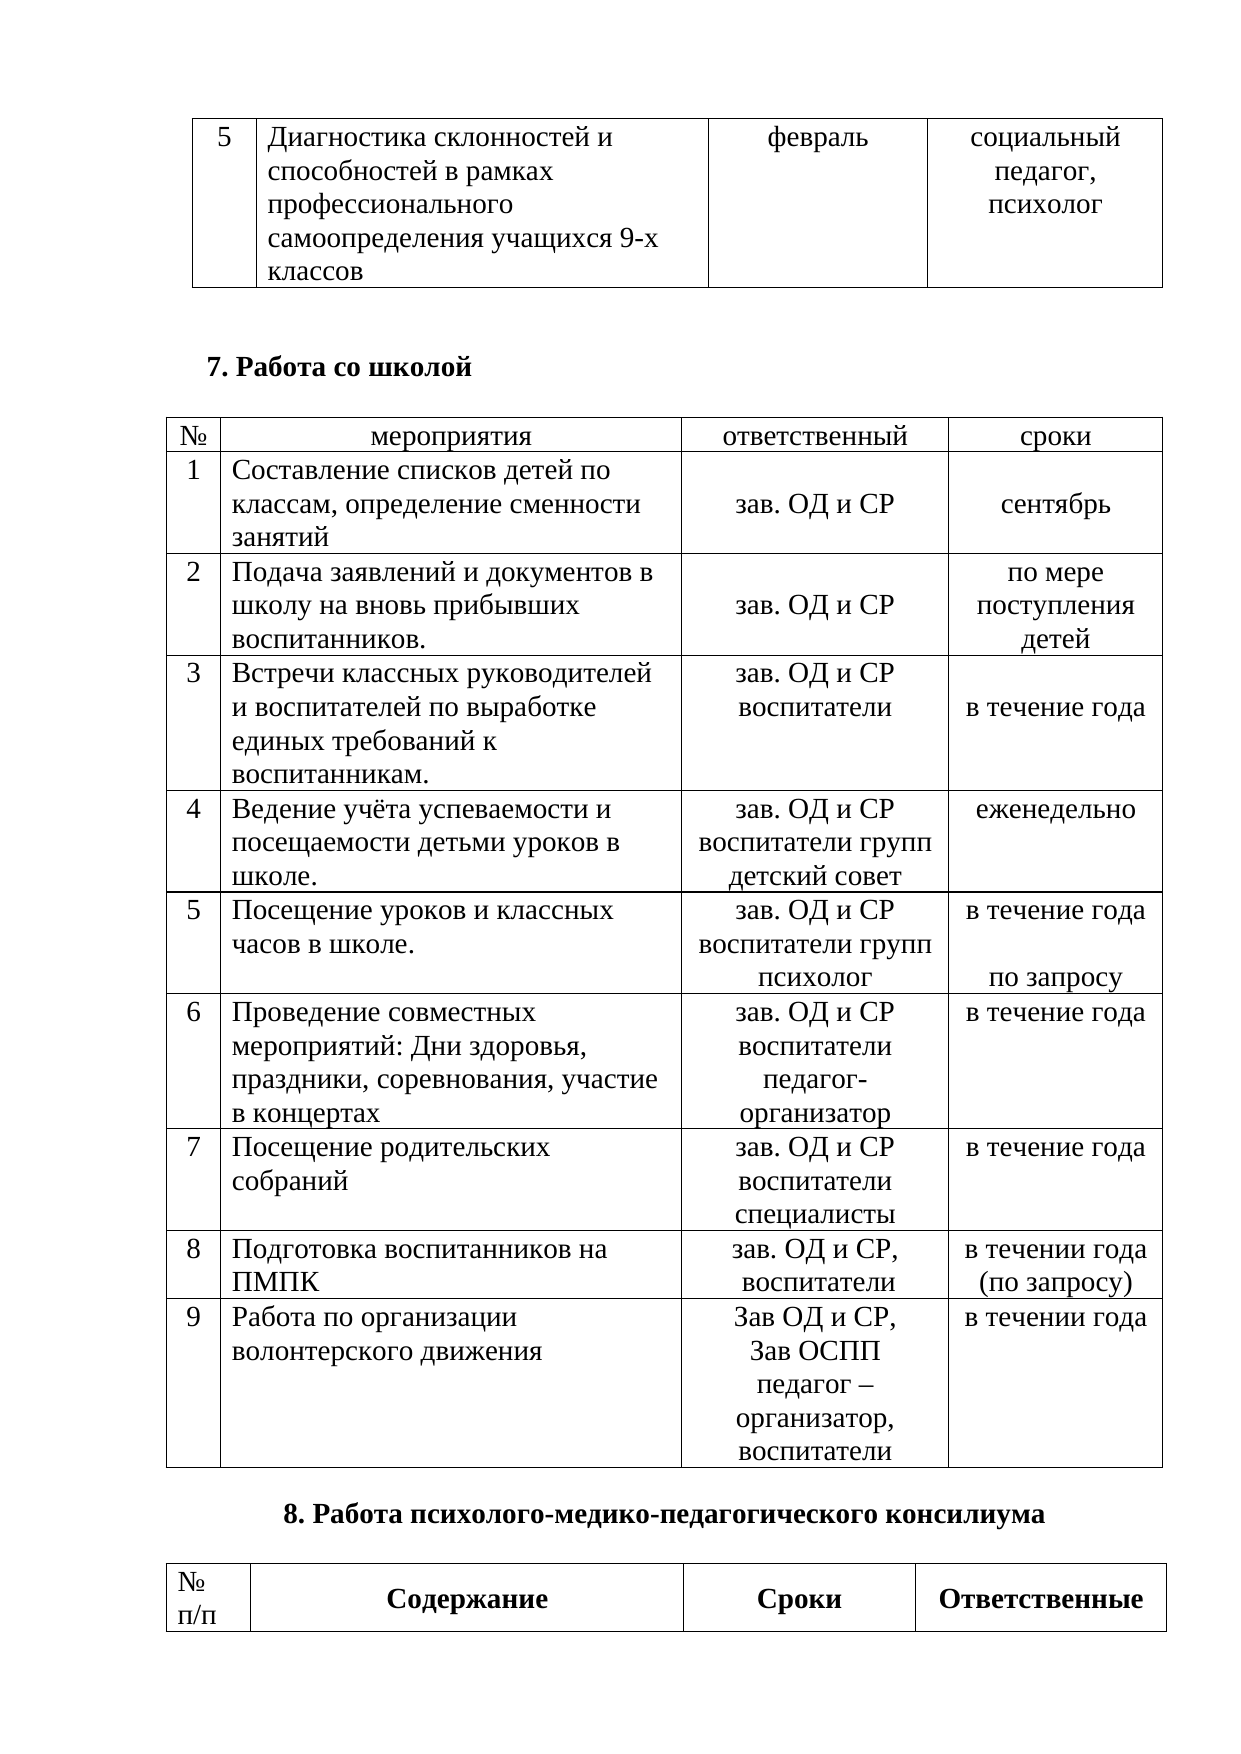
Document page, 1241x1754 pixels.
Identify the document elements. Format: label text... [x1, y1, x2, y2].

table_cell 7 [167, 1129, 220, 1230]
table_cell 1 [167, 452, 220, 553]
table_cell Подача заявлений и документов в школу на вновь прибывших воспитанников. [221, 554, 681, 654]
table_cell в течение года [949, 656, 1162, 790]
table_header мероприятия [221, 418, 681, 451]
table_cell зав. ОД и СР воспитатели групп психолог [682, 893, 948, 993]
table_cell Встречи классных руководителей и воспитателей по выработке единых требований к воспитанникам. [221, 656, 681, 790]
table_cell 3 [167, 656, 220, 790]
table_cell Посещение родительских собраний [221, 1129, 681, 1230]
table_cell 5 [193, 119, 256, 287]
table_cell Подготовка воспитанников на ПМПК [221, 1231, 681, 1298]
table_header ответственный [682, 418, 948, 451]
table_cell зав. ОД и СР воспитатели педагог-организатор [682, 994, 948, 1128]
table_cell зав. ОД и СР, воспитатели [682, 1231, 948, 1298]
table_cell социальный педагог, психолог [928, 119, 1162, 287]
table_header № [167, 418, 220, 451]
table_cell в течение года по запросу [949, 893, 1162, 993]
table_cell 2 [167, 554, 220, 654]
table_cell Зав ОД и СР, Зав ОСПП педагог –организатор, воспитатели [682, 1299, 948, 1467]
table_cell 9 [167, 1299, 220, 1467]
table_cell в течение года [949, 1129, 1162, 1230]
text 7. Работа со школой [177, 349, 1152, 383]
table_header Сроки [684, 1564, 915, 1631]
text 8. Работа психолого-медико-педагогического консилиума [177, 1496, 1152, 1529]
table_cell Посещение уроков и классных часов в школе. [221, 893, 681, 993]
table_cell 8 [167, 1231, 220, 1298]
table_cell Диагностика склонностей и способностей в рамках профессионального самоопределения учащихся 9-х классов [257, 119, 708, 287]
table_header Ответственные [916, 1564, 1166, 1631]
table_cell сентябрь [949, 452, 1162, 553]
table_header сроки [949, 418, 1162, 451]
table_cell Работа по организации волонтерского движения [221, 1299, 681, 1467]
table_header № п/п [167, 1564, 250, 1631]
table_cell зав. ОД и СР воспитатели специалисты [682, 1129, 948, 1230]
table_cell в течение года [949, 994, 1162, 1128]
table_cell зав. ОД и СР [682, 452, 948, 553]
table_cell февраль [709, 119, 927, 287]
table_cell 4 [167, 791, 220, 891]
table_cell зав. ОД и СР воспитатели [682, 656, 948, 790]
table_cell Ведение учёта успеваемости и посещаемости детьми уроков в школе. [221, 791, 681, 891]
table_cell 6 [167, 994, 220, 1128]
table_cell в течении года [949, 1299, 1162, 1467]
table_cell по мере поступления детей [949, 554, 1162, 654]
table_cell зав. ОД и СР [682, 554, 948, 654]
table_cell Составление списков детей по классам, определение сменности занятий [221, 452, 681, 553]
table_cell в течении года (по запросу) [949, 1231, 1162, 1298]
table_cell 5 [167, 893, 220, 993]
table_header Содержание [251, 1564, 683, 1631]
table_cell еженедельно [949, 791, 1162, 891]
table_cell Проведение совместных мероприятий: Дни здоровья, праздники, соревнования, участие в концертах [221, 994, 681, 1128]
table_cell зав. ОД и СР воспитатели групп детский совет [682, 791, 948, 891]
